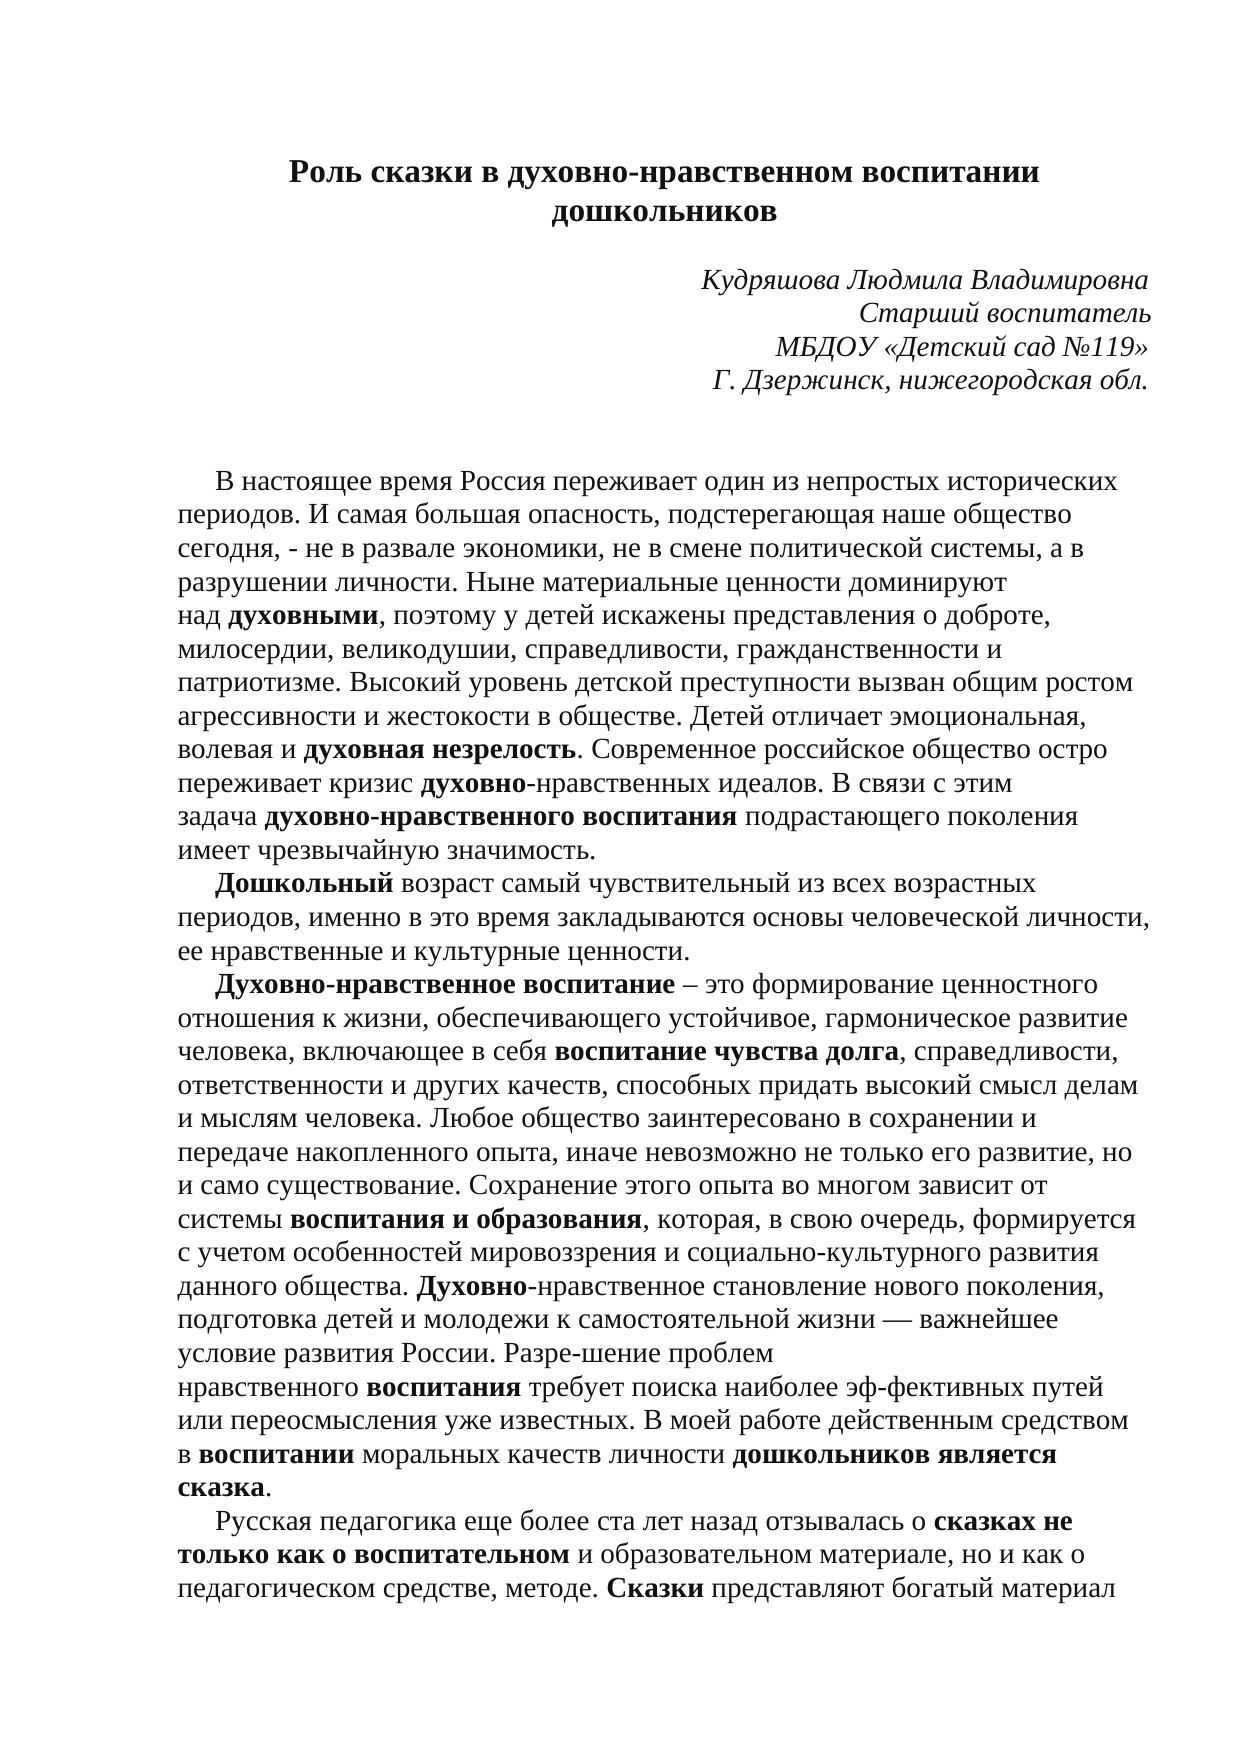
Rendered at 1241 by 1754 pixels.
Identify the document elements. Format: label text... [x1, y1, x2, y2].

text МБДОУ «Детский сад №119» [177, 329, 1152, 362]
text Г. Дзержинск, нижегородская обл. [177, 362, 1152, 396]
text Кудряшова Людмила Владимировна [177, 262, 1152, 295]
text В настоящее время Россия переживает один из непростых исторических периодов. И самая большая опасность, подстерегающая наше общество сегодня, - не в развале экономики, не в смене политической системы, а в разрушении личности. Ныне материальные ценности доминируют над духовными, поэтому у детей искажены представления о доброте, милосердии, великодушии, справедливости, гражданственности и патриотизме. Высокий уровень детской преступности вызван общим ростом агрессивности и жестокости в обществе. Детей отличает эмоциональная, волевая и духовная незрелость. Современное российское общество остро переживает кризис духовно-нравственных идеалов. В связи с этим задача духовно-нравственного воспитания подрастающего поколения имеет чрезвычайную значимость. [177, 463, 1152, 866]
text Духовно-нравственное воспитание – это формирование ценностного отношения к жизни, обеспечивающего устойчивое, гармоническое развитие человека, включающее в себя воспитание чувства долга, справедливости, ответственности и других качеств, способных придать высокий смысл делам и мыслям человека. Любое общество заинтересовано в сохранении и передаче накопленного опыта, иначе невозможно не только его развитие, но и само существование. Сохранение этого опыта во многом зависит от системы воспитания и образования, которая, в свою очередь, формируется с учетом особенностей мировоззрения и социально-культурного развития данного общества. Духовно-нравственное становление нового поколения, подготовка детей и молодежи к самостоятельной жизни — важнейшее условие развития России. Разре-шение проблем нравственного воспитания требует поиска наиболее эф-фективных путей или переосмысления уже известных. В моей работе действенным средством в воспитании моральных качеств личности дошкольников является сказка. [177, 966, 1152, 1503]
text Роль сказки в духовно-нравственном воспитании дошкольников [177, 118, 1152, 228]
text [177, 1503, 1152, 1603]
text Старший воспитатель [177, 295, 1152, 329]
text Дошкольный возраст самый чувствительный из всех возрастных периодов, именно в это время закладываются основы человеческой личности, ее нравственные и культурные ценности. [177, 866, 1152, 966]
